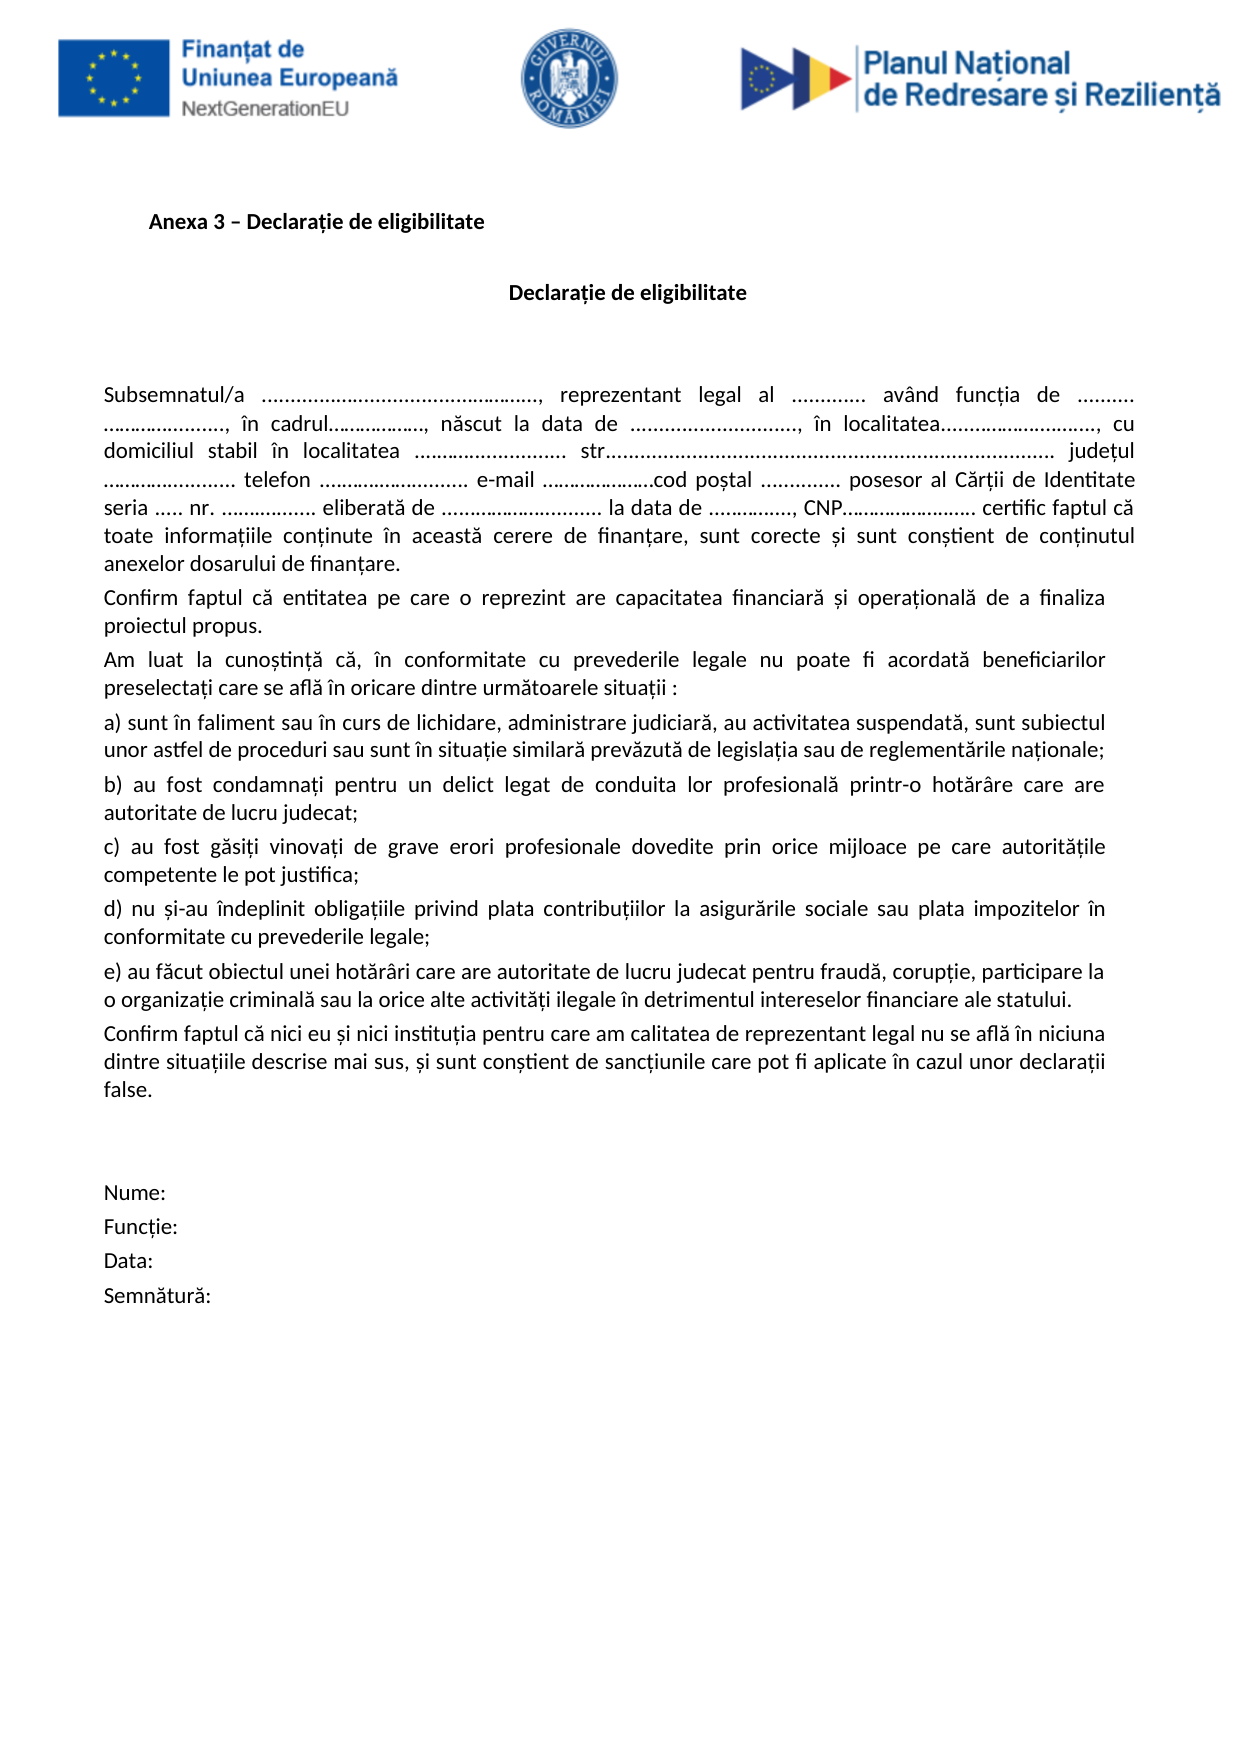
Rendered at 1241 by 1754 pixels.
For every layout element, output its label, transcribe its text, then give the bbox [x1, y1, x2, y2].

picture [0, 7, 1228, 152]
text d) nu și-au îndeplinit obligațiile privind plata contribuțiilor la asigurările sociale sau plata impozitelor în conformitate cu prevederile legale; [103, 894, 1107, 951]
text e) au făcut obiectul unei hotărâri care are autoritate de lucru judecat pentru fraudă, corupție, participare la o organizație criminală sau la orice alte activități ilegale în detrimentul intereselor financiare ale statului. [103, 957, 1107, 1013]
text Am luat la cunoștință că, în conformitate cu prevederile legale nu poate fi acordată beneficiarilor preselectați care se află în oricare dintre următoarele situații : [103, 645, 1107, 701]
text Declarație de eligibilitate [148, 278, 1107, 306]
text Confirm faptul că nici eu și nici instituția pentru care am calitatea de reprezentant legal nu se află în niciuna dintre situațiile descrise mai sus, și sunt conștient de sancțiunile care pot fi aplicate în cazul unor declarații false. [103, 1019, 1107, 1103]
text Nume: [103, 1178, 1107, 1206]
text Confirm faptul că entitatea pe care o reprezint are capacitatea financiară și operațională de a finaliza proiectul propus. [103, 583, 1107, 639]
text Semnătură: [103, 1281, 1107, 1309]
text Funcție: [103, 1212, 1107, 1240]
text b) au fost condamnați pentru un delict legat de conduita lor profesională printr-o hotărâre care are autoritate de lucru judecat; [103, 770, 1107, 826]
text Anexa 3 – Declarație de eligibilitate [148, 207, 1107, 235]
text Subsemnatul/a .............….....................………..., reprezentant legal al ............. având funcția de ..........………….........., în cadrul………………, născut la data de ............................., în localitatea........………....…...., cu domiciliul stabil în localitatea ....……................. str.............................................................................. județul …………............ telefon ....…….…….......... e-mail …………………cod poștal .............. posesor al Cărții de Identitate seria ..... nr. ...….…....... eliberată de ......…………........... la data de .....……...., CNP………………..….. certific faptul că toate informațiile conținute în această cerere de finanțare, sunt corecte și sunt conștient de conținutul anexelor dosarului de finanțare. [103, 381, 1137, 577]
text a) sunt în faliment sau în curs de lichidare, administrare judiciară, au activitatea suspendată, sunt subiectul unor astfel de proceduri sau sunt în situație similară prevăzută de legislația sau de reglementările naționale; [103, 708, 1107, 764]
text c) au fost găsiți vinovați de grave erori profesionale dovedite prin orice mijloace pe care autoritățile competente le pot justifica; [103, 832, 1107, 888]
text Data: [103, 1246, 1107, 1274]
